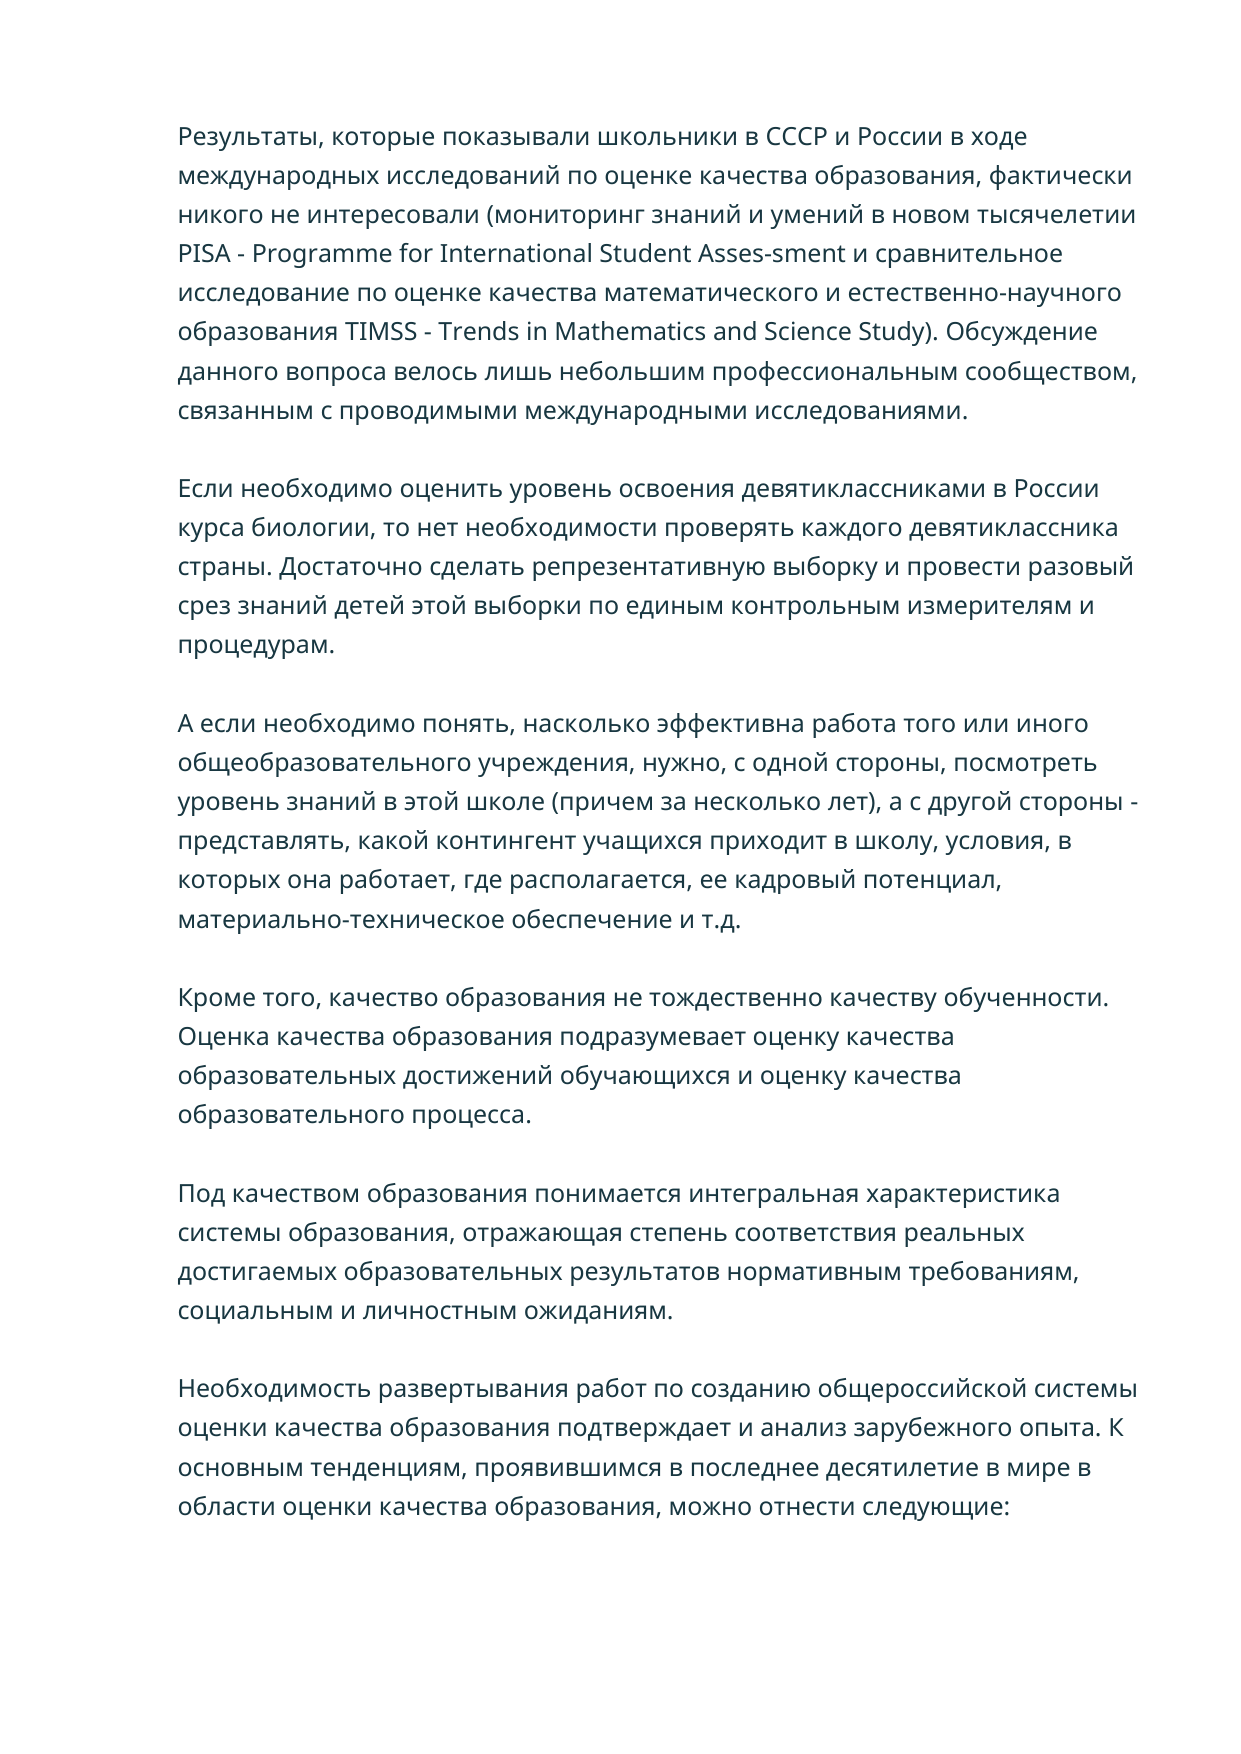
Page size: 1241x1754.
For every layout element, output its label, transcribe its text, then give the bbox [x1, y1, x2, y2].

subtitle Результаты, которые показывали школьники в СССР и России в ходе международных исследований по оценке качества образования, фактически никого не интересовали (мониторинг знаний и умений в новом тысячелетии PISA - Programme for International Student Asses-sment и сравнительное исследование по оценке качества математического и естественно-научного образования TIMSS - Trends in Mathematics and Science Study). Обсуждение данного вопроса велось лишь небольшим профессиональным сообществом, связанным с проводимыми международными исследованиями. [177, 118, 1152, 426]
subtitle Под качеством образования понимается интегральная характеристика системы образования, отражающая степень соответствия реальных достигаемых образовательных результатов нормативным требованиям, социальным и личностным ожиданиям. [177, 1175, 1152, 1327]
subtitle Кроме того, качество образования не тождественно качеству обученности. Оценка качества образования подразумевает оценку качества образовательных достижений обучающихся и оценку качества образовательного процесса. [177, 979, 1152, 1131]
subtitle А если необходимо понять, насколько эффективна работа того или иного общеобразовательного учреждения, нужно, с одной стороны, посмотреть уровень знаний в этой школе (причем за несколько лет), а с другой стороны - представлять, какой контингент учащихся приходит в школу, условия, в которых она работает, где располагается, ее кадровый потенциал, материально-техническое обеспечение и т.д. [177, 705, 1152, 935]
subtitle Если необходимо оценить уровень освоения девятиклассниками в России курса биологии, то нет необходимости проверять каждого девятиклассника страны. Достаточно сделать репрезентативную выборку и провести разовый срез знаний детей этой выборки по единым контрольным измерителям и процедурам. [177, 471, 1152, 661]
subtitle Необходимость развертывания работ по созданию общероссийской системы оценки качества образования подтверждает и анализ зарубежного опыта. К основным тенденциям, проявившимся в последнее десятилетие в мире в области оценки качества образования, можно отнести следующие: [177, 1371, 1152, 1522]
